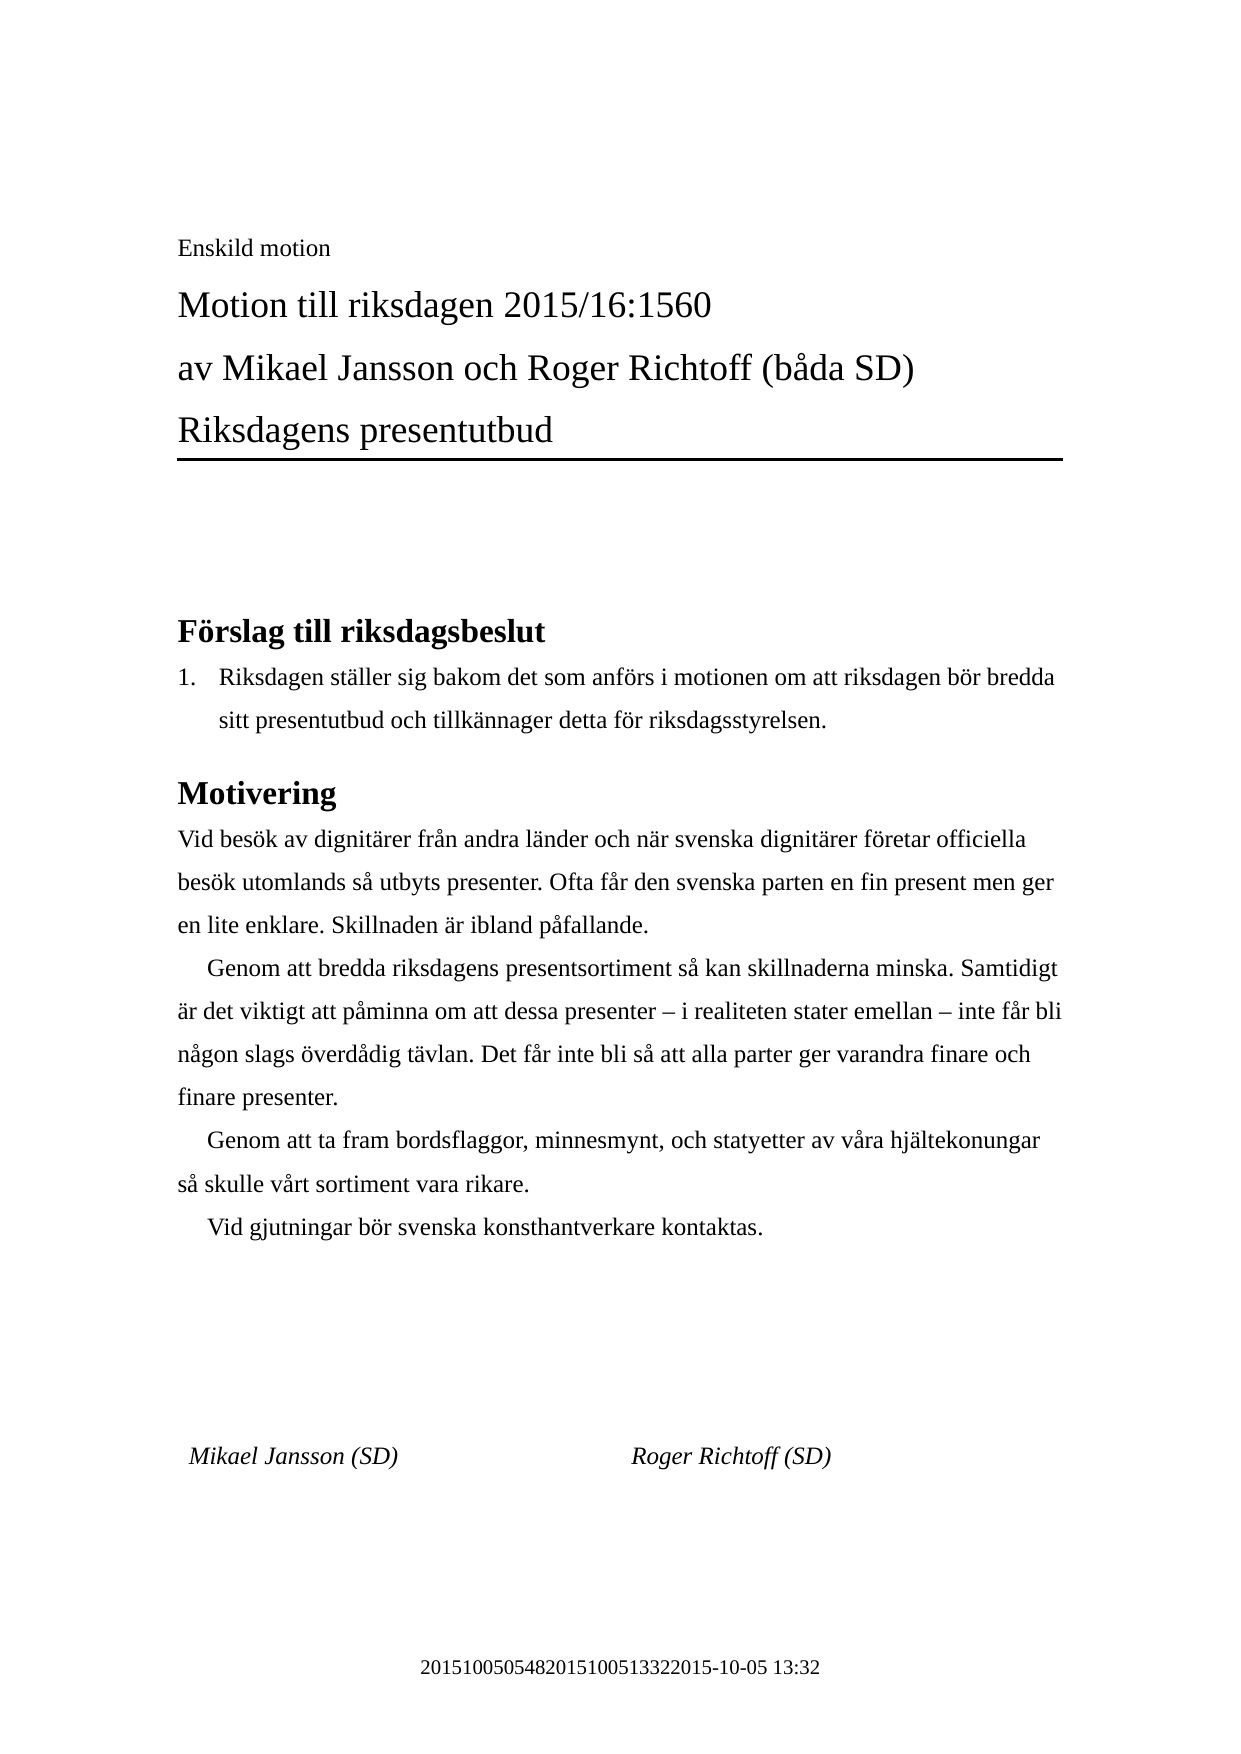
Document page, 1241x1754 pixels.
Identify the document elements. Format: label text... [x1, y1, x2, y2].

table_header Roger Richtoff (SD) [620, 1341, 1063, 1470]
text Vid besök av dignitärer från andra länder och när svenska dignitärer företar officiella besök utomlands så utbyts presenter. Ofta får den svenska parten en fin present men ger en lite enklare. Skillnaden är ibland påfallande. [177, 824, 1063, 939]
table_header Mikael Jansson (SD) [177, 1341, 620, 1470]
text Genom att ta fram bordsflaggor, minnesmynt, och statyetter av våra hjältekonungar så skulle vårt sortiment vara rikare. [177, 1126, 1063, 1197]
text Genom att bredda riksdagens presentsortiment så kan skillnaderna minska. Samtidigt är det viktigt att påminna om att dessa presenter – i realiteten stater emellan – inte får bli någon slags överdådig tävlan. Det får inte bli så att alla parter ger varandra finare och finare presenter. [177, 953, 1063, 1111]
text Vid gjutningar bör svenska konsthantverkare kontaktas. [177, 1212, 1063, 1241]
subtitle Motivering [177, 773, 1063, 811]
